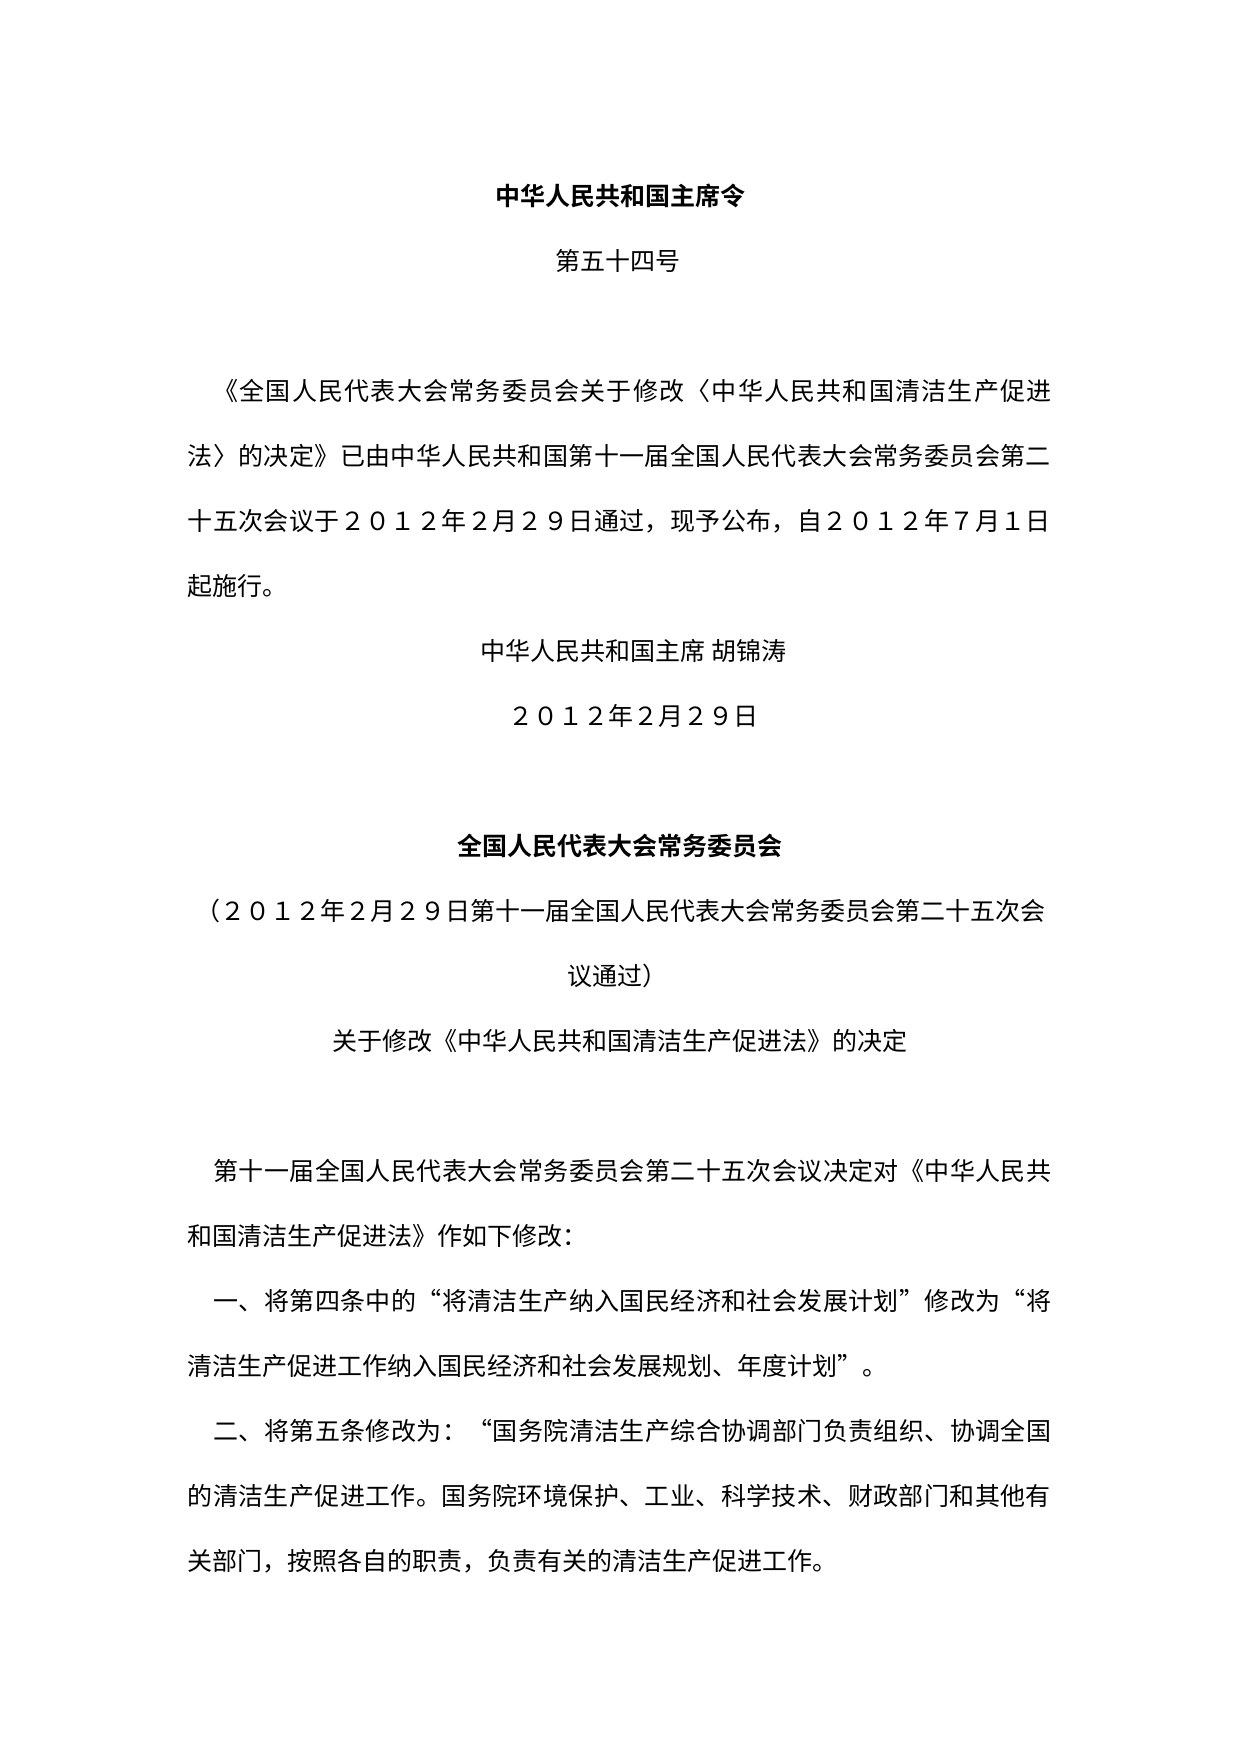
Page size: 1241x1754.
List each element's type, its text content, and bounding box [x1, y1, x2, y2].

text 第十一届全国人民代表大会常务委员会第二十五次会议决定对《中华人民共和国清洁生产促进法》作如下修改： [187, 1137, 1053, 1267]
text 中华人民共和国主席令 [187, 162, 1053, 227]
text ２０１２年２月２９日 [187, 682, 1053, 747]
text 中华人民共和国主席 胡锦涛 [187, 617, 1053, 682]
text 二、将第五条修改为：“国务院清洁生产综合协调部门负责组织、协调全国的清洁生产促进工作。国务院环境保护、工业、科学技术、财政部门和其他有关部门，按照各自的职责，负责有关的清洁生产促进工作。 [187, 1397, 1053, 1592]
text （２０１２年２月２９日第十一届全国人民代表大会常务委员会第二十五次会议通过） [187, 877, 1053, 1007]
text 《全国人民代表大会常务委员会关于修改〈中华人民共和国清洁生产促进法〉的决定》已由中华人民共和国第十一届全国人民代表大会常务委员会第二十五次会议于２０１２年２月２９日通过，现予公布，自２０１２年７月１日起施行。 [187, 357, 1053, 617]
text 关于修改《中华人民共和国清洁生产促进法》的决定 [187, 1007, 1053, 1072]
text 第五十四号 [187, 227, 1053, 292]
text 全国人民代表大会常务委员会 [187, 812, 1053, 877]
text 一、将第四条中的“将清洁生产纳入国民经济和社会发展计划”修改为“将清洁生产促进工作纳入国民经济和社会发展规划、年度计划”。 [187, 1267, 1053, 1397]
